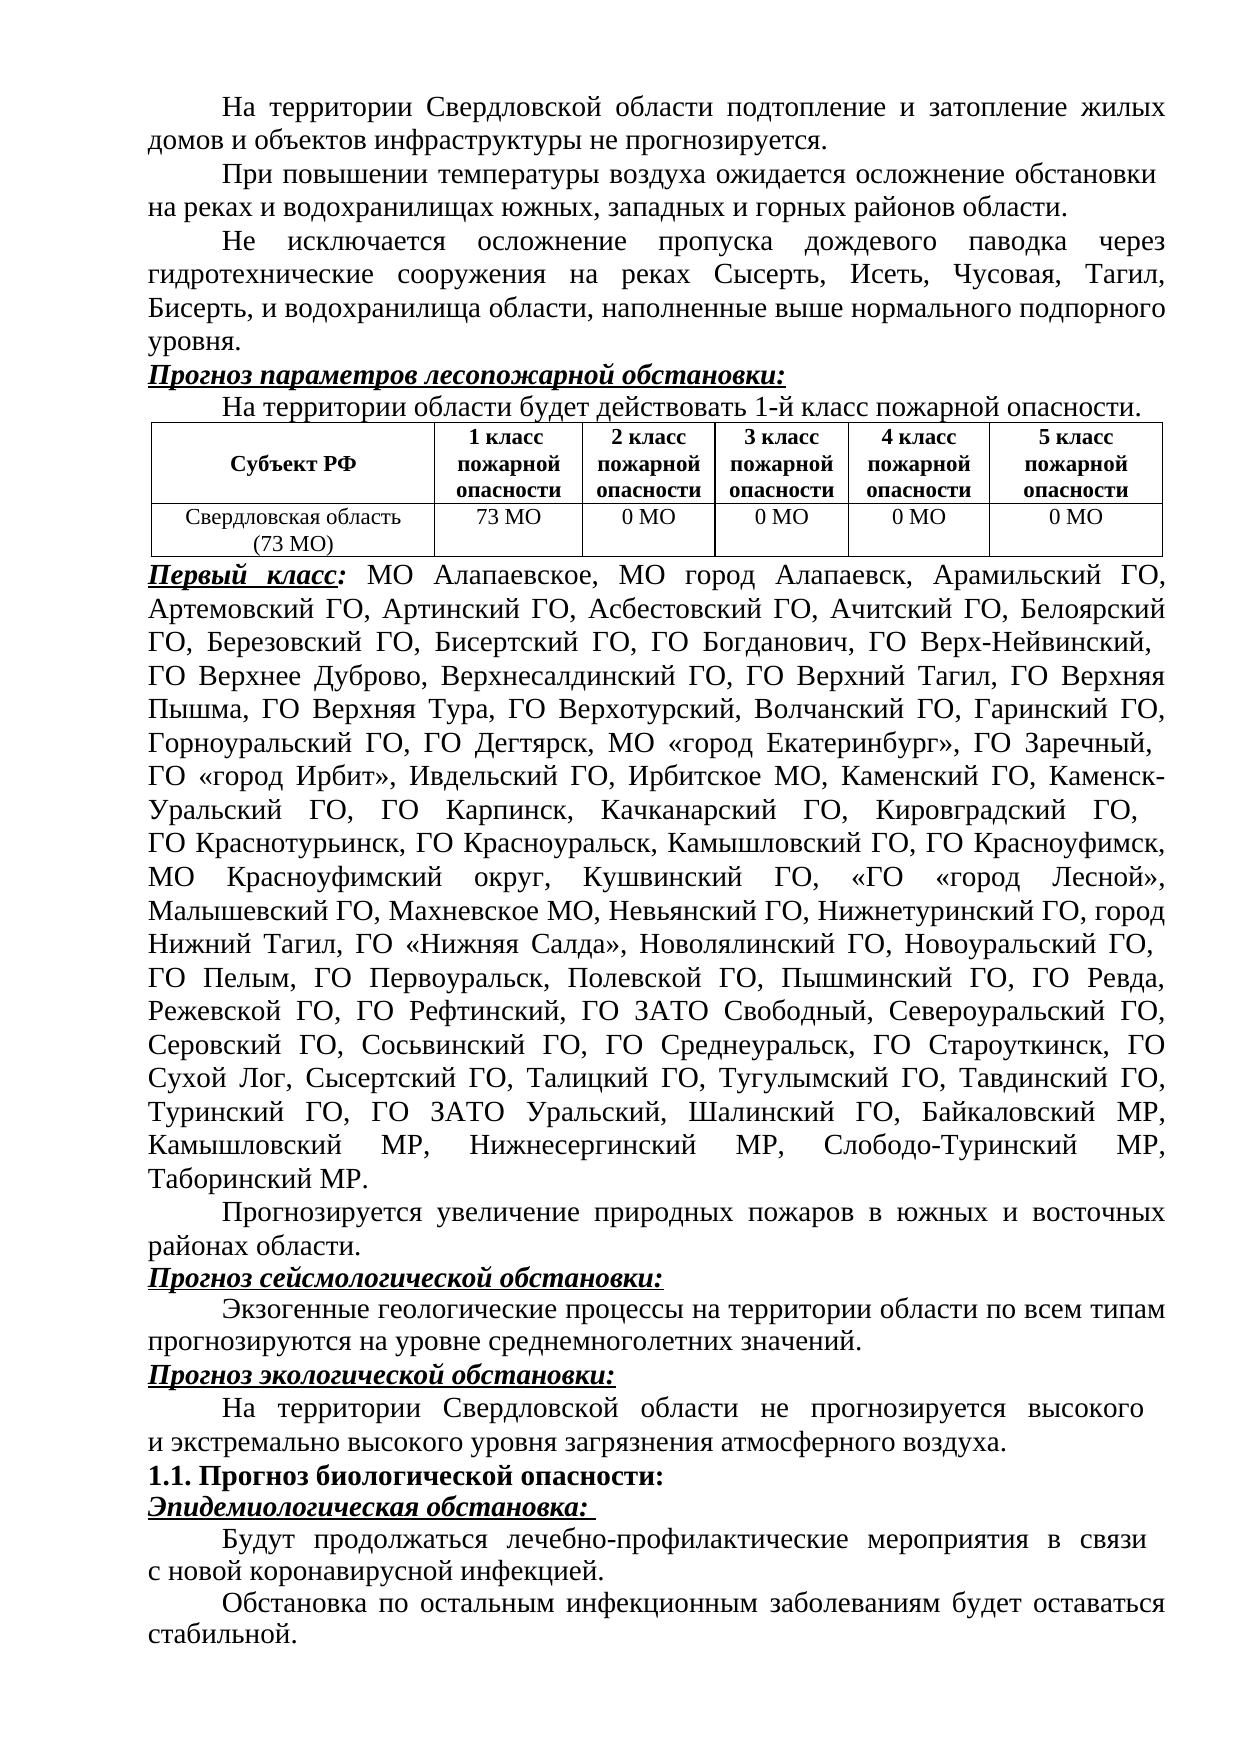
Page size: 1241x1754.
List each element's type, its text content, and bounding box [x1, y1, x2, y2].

text Не исключается осложнение пропуска дождевого паводка через гидротехнические сооружения на реках Сысерть, Исеть, Чусовая, Тагил, Бисерть, и водохранилища области, наполненные выше нормального подпорного уровня. [148, 223, 1167, 357]
text Прогноз параметров лесопожарной обстановки: [148, 357, 1167, 391]
text На территории Свердловской области не прогнозируется высокого и экстремально высокого уровня загрязнения атмосферного воздуха. [148, 1391, 1167, 1458]
table_cell 73 МО [435, 504, 582, 556]
table_cell 0 МО [583, 504, 714, 556]
table_header 1 класс пожарной опасности [435, 423, 582, 502]
table_header Субъект РФ [152, 423, 434, 502]
table_cell 0 МО [849, 504, 989, 556]
table_header 4 класс пожарной опасности [849, 423, 989, 502]
text Обстановка по остальным инфекционным заболеваниям будет оставаться стабильной. [148, 1587, 1167, 1650]
text Прогнозируется увеличение природных пожаров в южных и восточных районах области. [148, 1194, 1167, 1262]
text При повышении температуры воздуха ожидается осложнение обстановки на реках и водохранилищах южных, западных и горных районов области. [148, 156, 1167, 223]
text Эпидемиологическая обстановка: [148, 1491, 1167, 1523]
text Будут продолжаться лечебно-профилактические мероприятия в связи с новой коронавирусной инфекцией. [148, 1523, 1167, 1587]
table_cell 0 МО [990, 504, 1162, 556]
table_header 2 класс пожарной опасности [583, 423, 714, 502]
text На территории Свердловской области подтопление и затопление жилых домов и объектов инфраструктуры не прогнозируется. [148, 89, 1167, 156]
text Первый класс: МО Алапаевское, МО город Алапаевск, Арамильский ГО, Артемовский ГО, Артинский ГО, Асбестовский ГО, Ачитский ГО, Белоярский ГО, Березовский ГО, Бисертский ГО, ГО Богданович, ГО Верх-Нейвинский, ГО Верхнее Дуброво, Верхнесалдинский ГО, ГО Верхний Тагил, ГО Верхняя Пышма, ГО Верхняя Тура, ГО Верхотурский, Волчанский ГО, Гаринский ГО, Горноуральский ГО, ГО Дегтярск, МО «город Екатеринбург», ГО Заречный, ГО «город Ирбит», Ивдельский ГО, Ирбитское МО, Каменский ГО, Каменск-Уральский ГО, ГО Карпинск, Качканарский ГО, Кировградский ГО, ГО Краснотурьинск, ГО Красноуральск, Камышловский ГО, ГО Красноуфимск, МО Красноуфимский округ, Кушвинский ГО, «ГО «город Лесной», Малышевский ГО, Махневское МО, Невьянский ГО, Нижнетуринский ГО, город Нижний Тагил, ГО «Нижняя Салда», Новолялинский ГО, Новоуральский ГО, ГО Пелым, ГО Первоуральск, Полевской ГО, Пышминский ГО, ГО Ревда, Режевской ГО, ГО Рефтинский, ГО ЗАТО Свободный, Североуральский ГО, Серовский ГО, Сосьвинский ГО, ГО Среднеуральск, ГО Староуткинск, ГО Сухой Лог, Сысертский ГО, Талицкий ГО, Тугулымский ГО, Тавдинский ГО, Туринский ГО, ГО ЗАТО Уральский, Шалинский ГО, Байкаловский МР, Камышловский МР, Нижнесергинский МР, Слободо-Туринский МР, Таборинский МР. [148, 557, 1167, 1194]
text Экзогенные геологические процессы на территории области по всем типам прогнозируются на уровне среднемноголетних значений. [148, 1293, 1167, 1357]
table_cell Свердловская область (73 МО) [152, 504, 434, 556]
table_header 5 класс пожарной опасности [990, 423, 1162, 502]
table_cell 0 МО [716, 504, 848, 556]
text На территории области будет действовать 1-й класс пожарной опасности. [148, 391, 1167, 422]
table_header 3 класс пожарной опасности [716, 423, 848, 502]
text Прогноз сейсмологической обстановки: [148, 1262, 1167, 1293]
text 1.1. Прогноз биологической опасности: [148, 1458, 1167, 1491]
text Прогноз экологической обстановки: [148, 1357, 1167, 1391]
